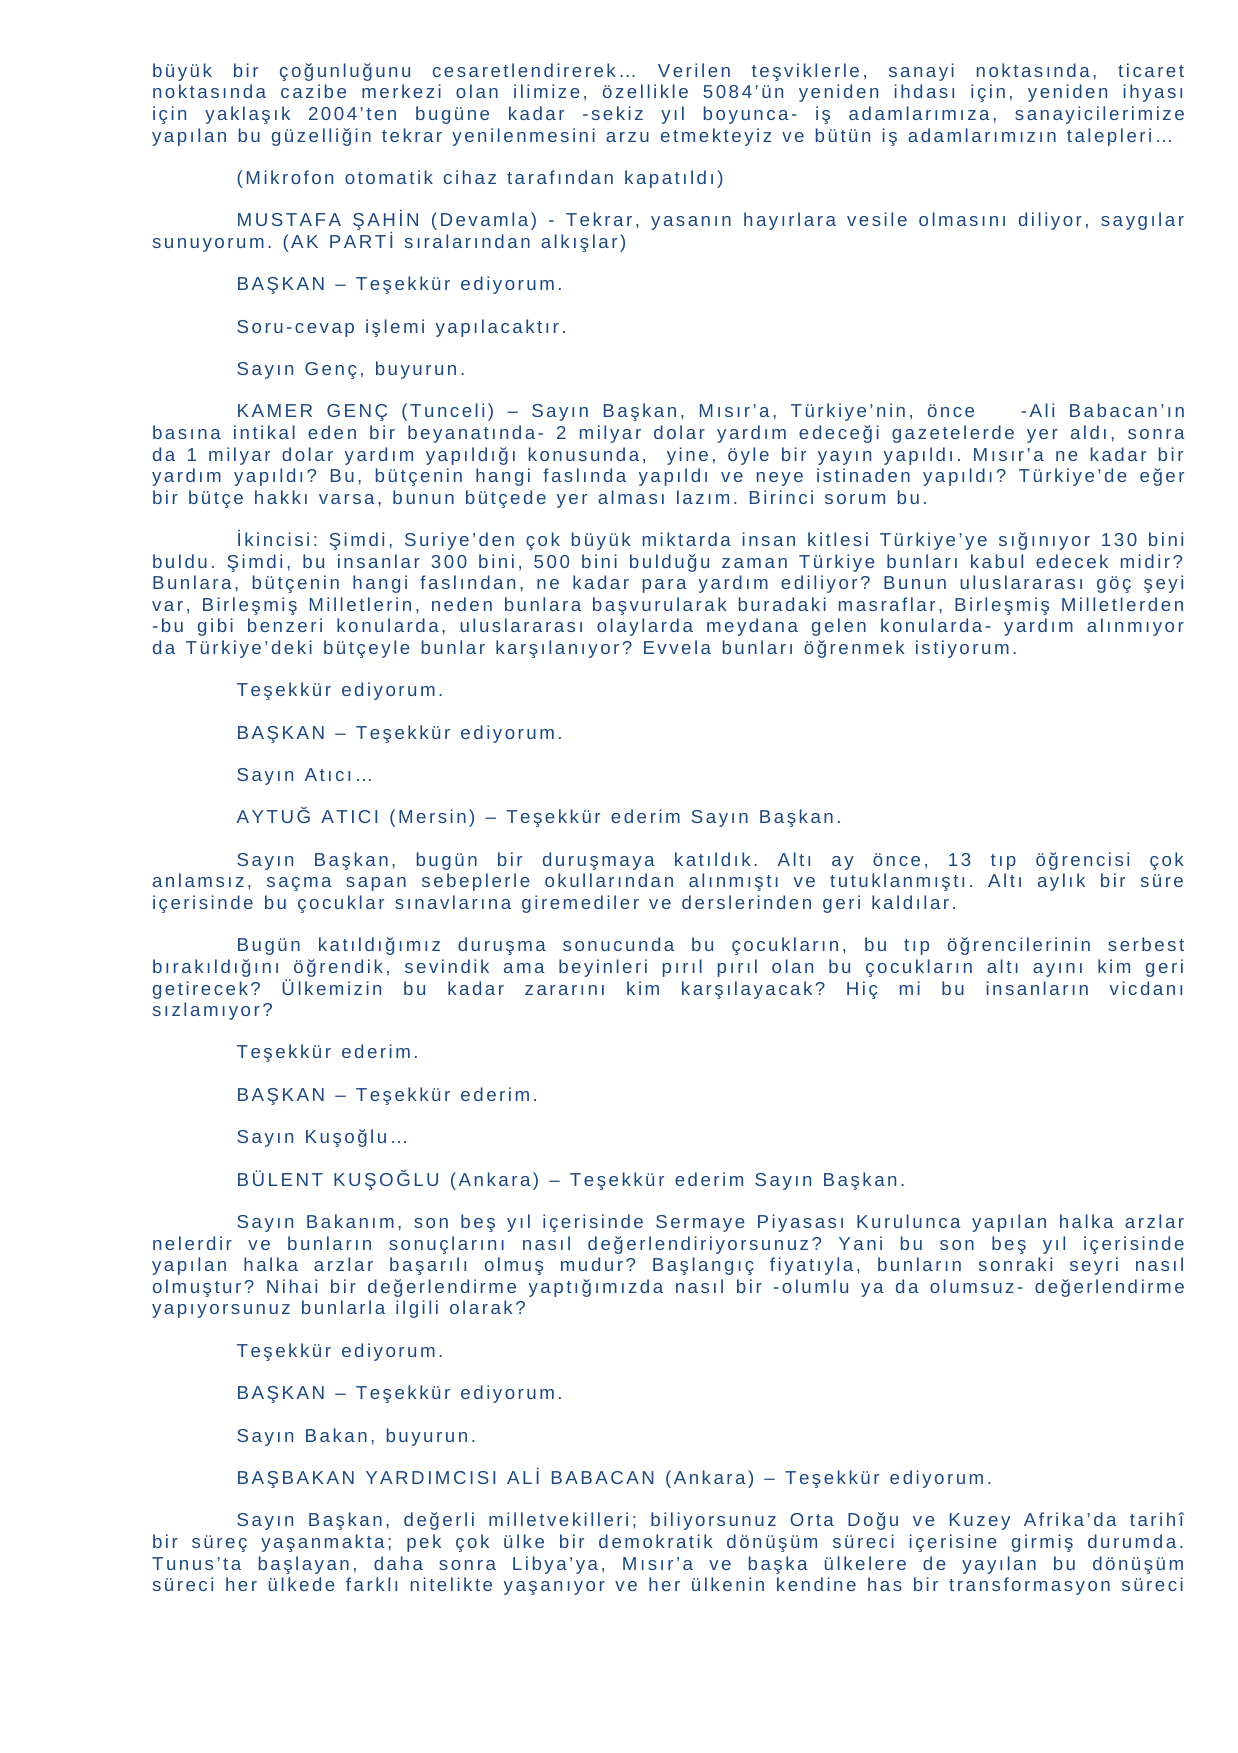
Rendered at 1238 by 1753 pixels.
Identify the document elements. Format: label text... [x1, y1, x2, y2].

text Teşekkür ederim. [152, 1041, 1186, 1063]
text BAŞKAN – Teşekkür ediyorum. [152, 273, 1186, 295]
text Bugün katıldığımız duruşma sonucunda bu çocukların, bu tıp öğrencilerinin serbest bırakıldığını öğrendik, sevindik ama beyinleri pırıl pırıl olan bu çocukların altı ayını kim geri getirecek? Ülkemizin bu kadar zararını kim karşılayacak? Hiç mi bu insanların vicdanı sızlamıyor? [152, 934, 1186, 1021]
text BAŞKAN – Teşekkür ederim. [152, 1084, 1186, 1105]
text AYTUĞ ATICI (Mersin) – Teşekkür ederim Sayın Başkan. [152, 806, 1186, 828]
text KAMER GENÇ (Tunceli) – Sayın Başkan, Mısır’a, Türkiye’nin, önce -Ali Babacan’ın basına intikal eden bir beyanatında- 2 milyar dolar yardım edeceği gazetelerde yer aldı, sonra da 1 milyar dolar yardım yapıldığı konusunda, yine, öyle bir yayın yapıldı. Mısır’a ne kadar bir yardım yapıldı? Bu, bütçenin hangi faslında yapıldı ve neye istinaden yapıldı? Türkiye’de eğer bir bütçe hakkı varsa, bunun bütçede yer alması lazım. Birinci sorum bu. [152, 400, 1186, 508]
text Sayın Bakan, buyurun. [152, 1424, 1186, 1446]
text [152, 1509, 1186, 1595]
text (Mikrofon otomatik cihaz tarafından kapatıldı) [152, 167, 1186, 188]
text BAŞKAN – Teşekkür ediyorum. [152, 1382, 1186, 1403]
text Sayın Başkan, bugün bir duruşmaya katıldık. Altı ay önce, 13 tıp öğrencisi çok anlamsız, saçma sapan sebeplerle okullarından alınmıştı ve tutuklanmıştı. Altı aylık bir süre içerisinde bu çocuklar sınavlarına giremediler ve derslerinden geri kaldılar. [152, 849, 1186, 913]
text BÜLENT KUŞOĞLU (Ankara) – Teşekkür ederim Sayın Başkan. [152, 1168, 1186, 1190]
text İkincisi: Şimdi, Suriye’den çok büyük miktarda insan kitlesi Türkiye’ye sığınıyor 130 bini buldu. Şimdi, bu insanlar 300 bini, 500 bini bulduğu zaman Türkiye bunları kabul edecek midir? Bunlara, bütçenin hangi faslından, ne kadar para yardım ediliyor? Bunun uluslararası göç şeyi var, Birleşmiş Milletlerin, neden bunlara başvurularak buradaki masraflar, Birleşmiş Milletlerden -bu gibi benzeri konularda, uluslararası olaylarda meydana gelen konularda- yardım alınmıyor da Türkiye’deki bütçeyle bunlar karşılanıyor? Evvela bunları öğrenmek istiyorum. [152, 529, 1186, 658]
text MUSTAFA ŞAHİN (Devamla) - Tekrar, yasanın hayırlara vesile olmasını diliyor, saygılar sunuyorum. (AK PARTİ sıralarından alkışlar) [152, 209, 1186, 252]
text BAŞBAKAN YARDIMCISI ALİ BABACAN (Ankara) – Teşekkür ediyorum. [152, 1467, 1186, 1488]
text Sayın Bakanım, son beş yıl içerisinde Sermaye Piyasası Kurulunca yapılan halka arzlar nelerdir ve bunların sonuçlarını nasıl değerlendiriyorsunuz? Yani bu son beş yıl içerisinde yapılan halka arzlar başarılı olmuş mudur? Başlangıç fiyatıyla, bunların sonraki seyri nasıl olmuştur? Nihai bir değerlendirme yaptığımızda nasıl bir -olumlu ya da olumsuz- değerlendirme yapıyorsunuz bunlarla ilgili olarak? [152, 1211, 1186, 1319]
text Soru-cevap işlemi yapılacaktır. [152, 316, 1186, 337]
text Sayın Genç, buyurun. [152, 358, 1186, 379]
text Teşekkür ediyorum. [152, 1339, 1186, 1361]
text BAŞKAN – Teşekkür ediyorum. [152, 722, 1186, 743]
text Sayın Kuşoğlu… [152, 1126, 1186, 1148]
text Sayın Atıcı… [152, 764, 1186, 786]
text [152, 60, 1186, 146]
text Teşekkür ediyorum. [152, 679, 1186, 701]
